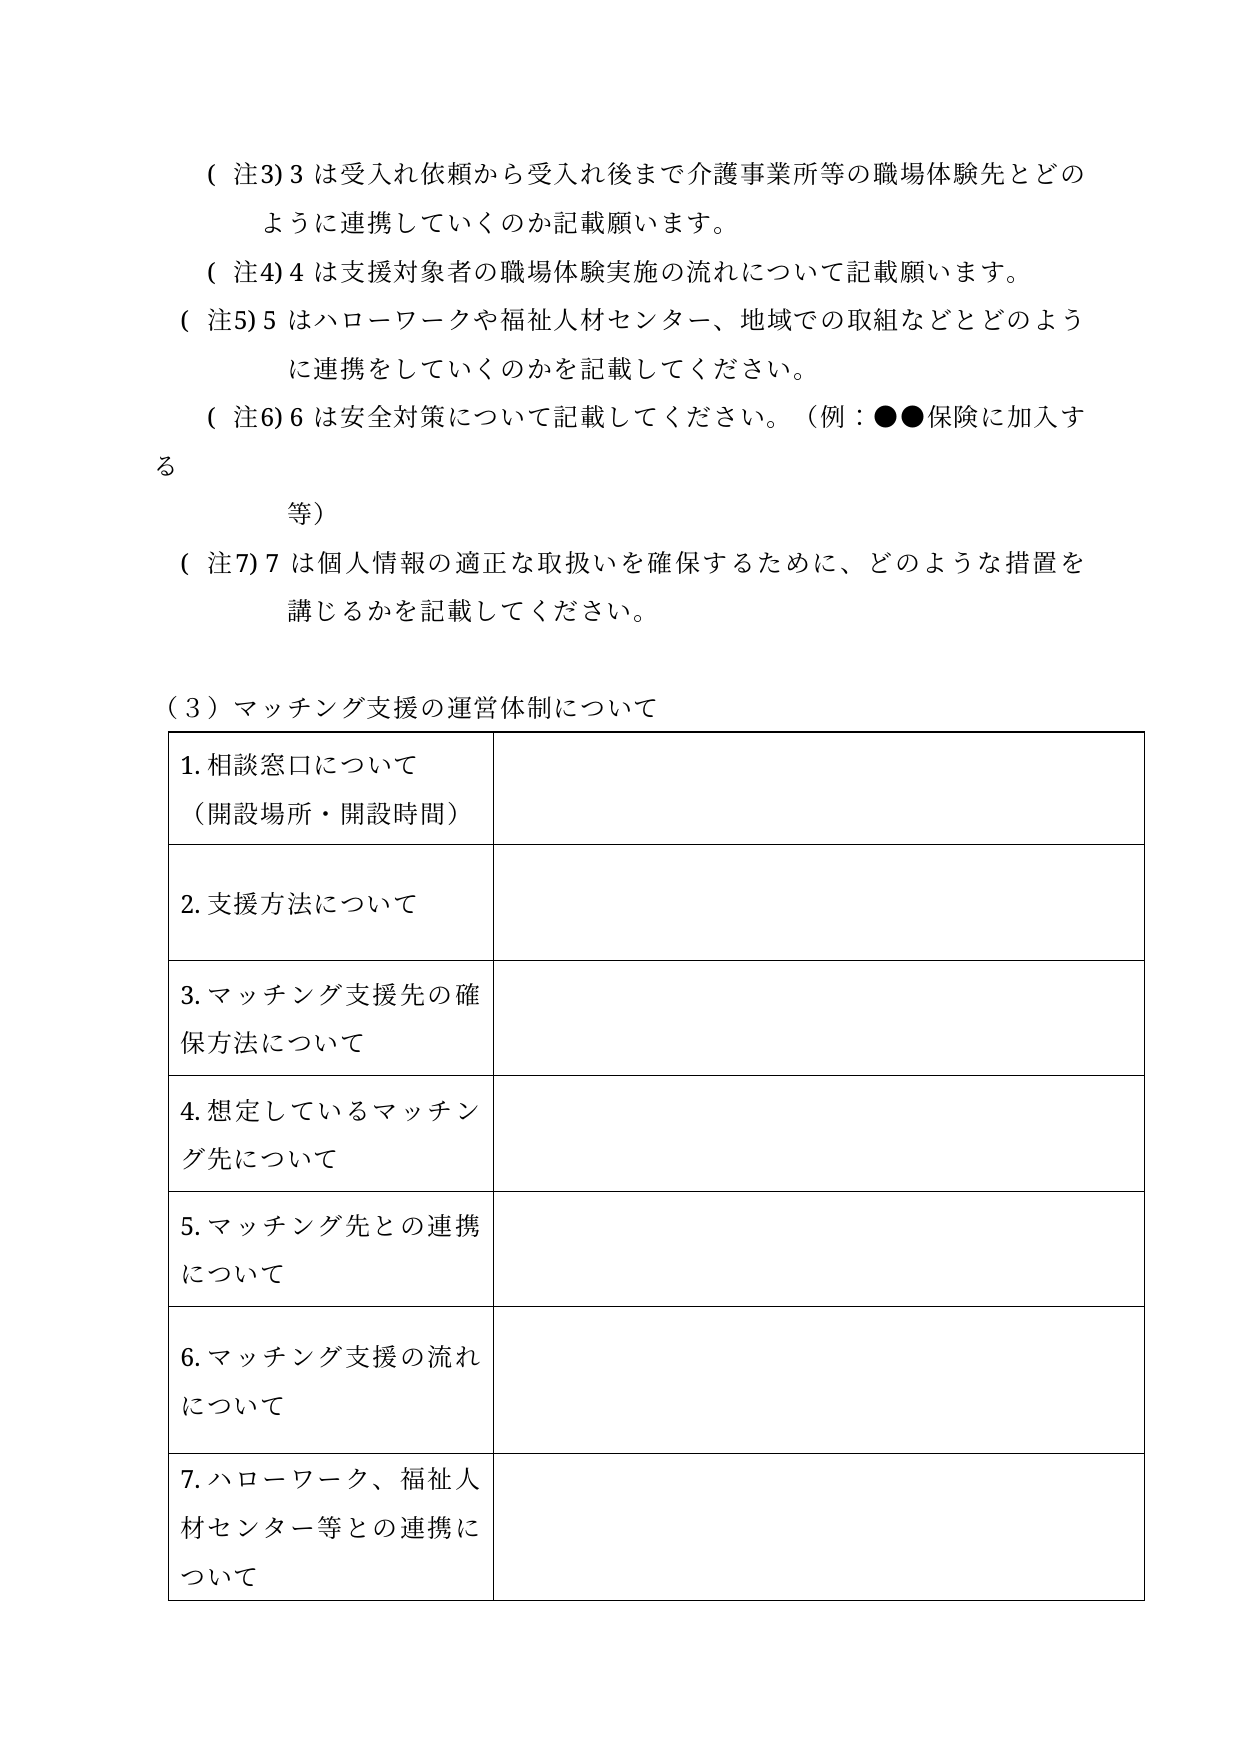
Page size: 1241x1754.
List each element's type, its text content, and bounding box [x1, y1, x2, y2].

table_cell 2.支援方法について [169, 845, 493, 960]
table_cell [494, 1076, 1144, 1191]
table_cell 4.想定しているマッチング先について [169, 1076, 493, 1191]
table_cell 3.マッチング支援先の確保方法について [169, 961, 493, 1075]
text （３）マッチング支援の運営体制について [153, 683, 1087, 731]
table_cell 6.マッチング支援の流れについて [169, 1307, 493, 1453]
table_cell [494, 1192, 1144, 1306]
text (注4) 4は支援対象者の職場体験実施の流れについて記載願います。 [153, 246, 1087, 294]
table_cell [494, 1307, 1144, 1453]
text (注6) 6は安全対策について記載してください。（例：●●保険に加入する [153, 392, 1087, 489]
table_header 1.相談窓口について （開設場所・開設時間） [169, 733, 493, 844]
text 等） [153, 489, 1087, 537]
table_cell [494, 1454, 1144, 1599]
table_cell 5.マッチング先との連携について [169, 1192, 493, 1306]
text (注5) 5はハローワークや福祉人材センター、地域での取組などとどのように連携をしていくのかを記載してください。 [179, 294, 1087, 392]
table_cell [494, 845, 1144, 960]
text (注7) 7は個人情報の適正な取扱いを確保するために、どのような措置を 講じるかを記載してください。 [179, 537, 1087, 634]
table_cell [494, 961, 1144, 1075]
text (注3) 3は受入れ依頼から受入れ後まで介護事業所等の職場体験先とどのように連携していくのか記載願います。 [183, 149, 1087, 246]
table_cell 7.ハローワーク、福祉人材センター等との連携について [169, 1454, 493, 1599]
table_header [494, 733, 1144, 844]
